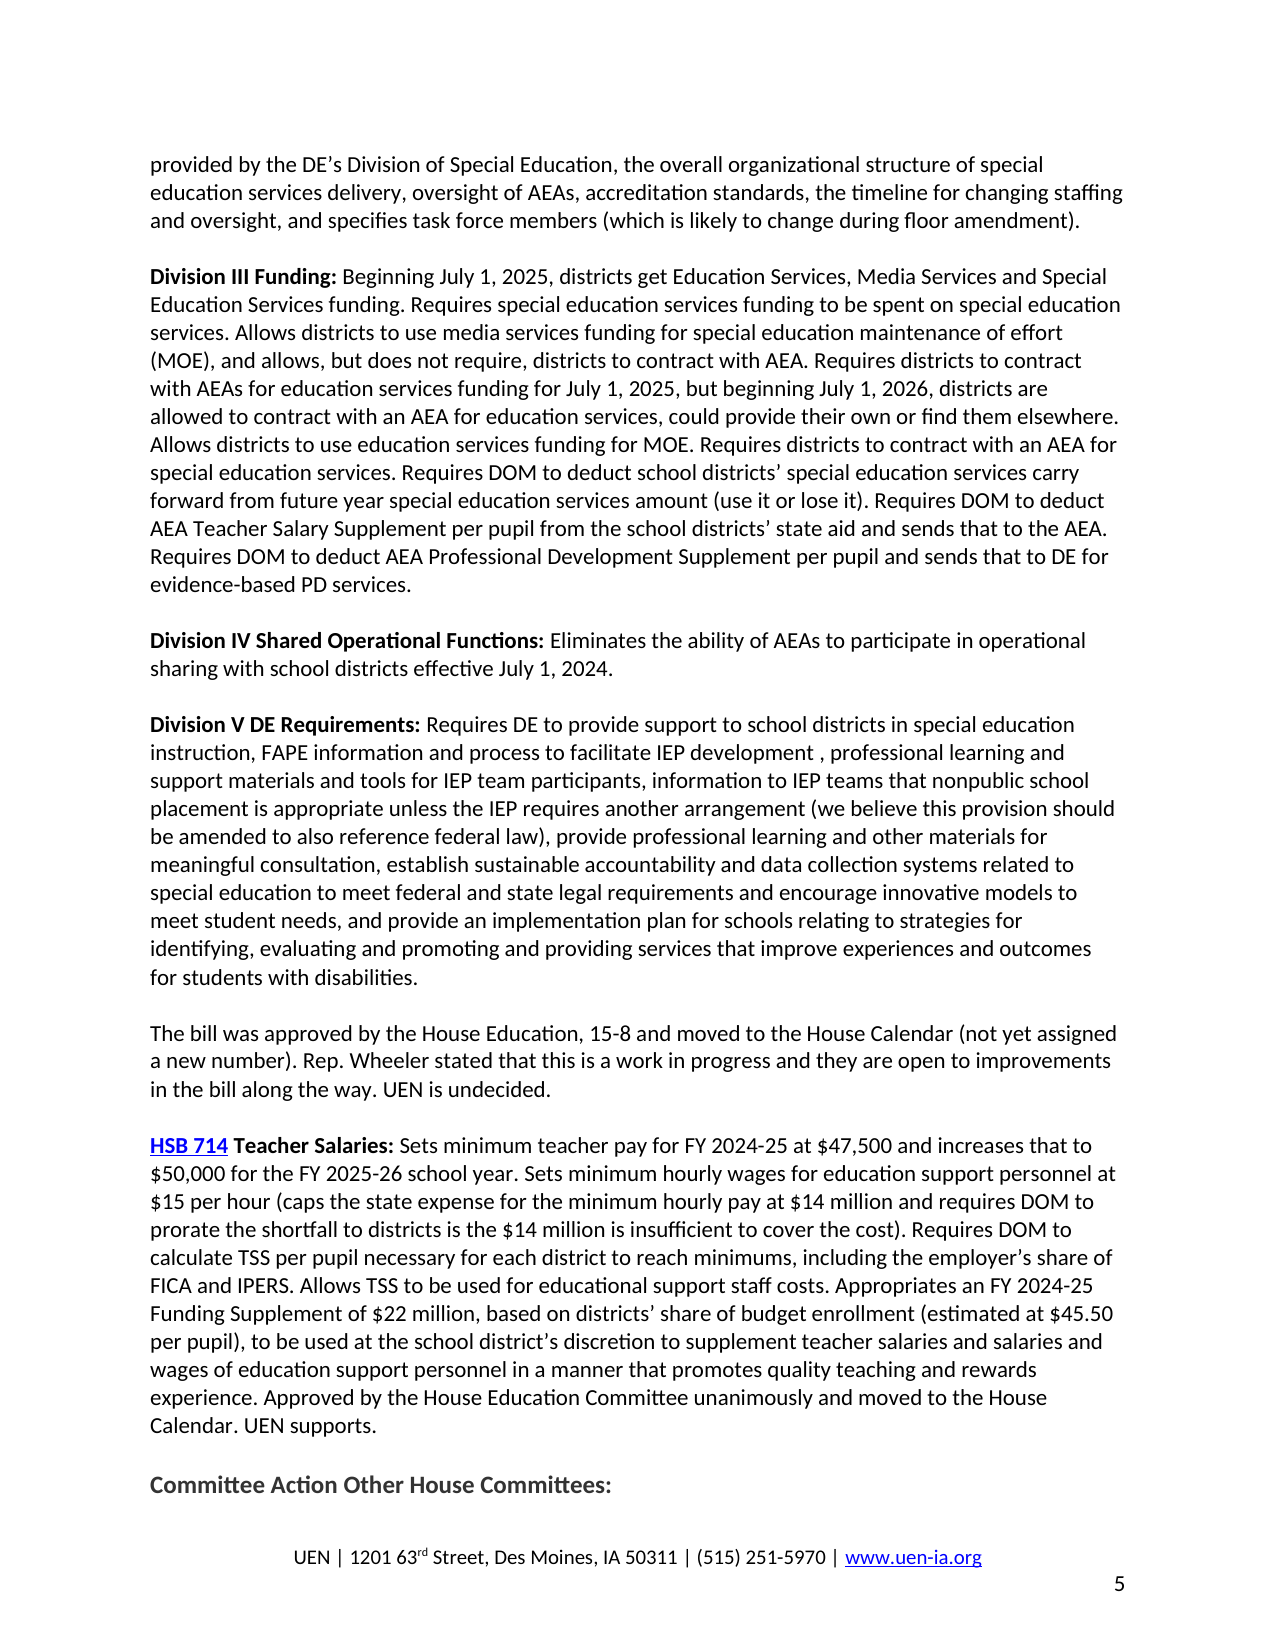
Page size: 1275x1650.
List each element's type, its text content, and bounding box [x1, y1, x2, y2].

text Division III Funding: Beginning July 1, 2025, districts get Education Services, Media Services and Special Education Services funding. Requires special education services funding to be spent on special education services. Allows districts to use media services funding for special education maintenance of effort (MOE), and allows, but does not require, districts to contract with AEA. Requires districts to contract with AEAs for education services funding for July 1, 2025, but beginning July 1, 2026, districts are allowed to contract with an AEA for education services, could provide their own or find them elsewhere. Allows districts to use education services funding for MOE. Requires districts to contract with an AEA for special education services. Requires DOM to deduct school districts’ special education services carry forward from future year special education services amount (use it or lose it). Requires DOM to deduct AEA Teacher Salary Supplement per pupil from the school districts’ state aid and sends that to the AEA. Requires DOM to deduct AEA Professional Development Supplement per pupil and sends that to DE for evidence-based PD services. [150, 262, 1125, 598]
text Division V DE Requirements: Requires DE to provide support to school districts in special education instruction, FAPE information and process to facilitate IEP development , professional learning and support materials and tools for IEP team participants, information to IEP teams that nonpublic school placement is appropriate unless the IEP requires another arrangement (we believe this provision should be amended to also reference federal law), provide professional learning and other materials for meaningful consultation, establish sustainable accountability and data collection systems related to special education to meet federal and state legal requirements and encourage innovative models to meet student needs, and provide an implementation plan for schools relating to strategies for identifying, evaluating and promoting and providing services that improve experiences and outcomes for students with disabilities. [150, 710, 1125, 991]
text Division IV Shared Operational Functions: Eliminates the ability of AEAs to participate in operational sharing with school districts effective July 1, 2024. [150, 626, 1125, 682]
text Committee Action Other House Committees: [150, 1469, 1125, 1500]
text HSB 714 Teacher Salaries: Sets minimum teacher pay for FY 2024-25 at $47,500 and increases that to $50,000 for the FY 2025-26 school year. Sets minimum hourly wages for education support personnel at $15 per hour (caps the state expense for the minimum hourly pay at $14 million and requires DOM to prorate the shortfall to districts is the $14 million is insufficient to cover the cost). Requires DOM to calculate TSS per pupil necessary for each district to reach minimums, including the employer’s share of FICA and IPERS. Allows TSS to be used for educational support staff costs. Appropriates an FY 2024-25 Funding Supplement of $22 million, based on districts’ share of budget enrollment (estimated at $45.50 per pupil), to be used at the school district’s discretion to supplement teacher salaries and salaries and wages of education support personnel in a manner that promotes quality teaching and rewards experience. Approved by the House Education Committee unanimously and moved to the House Calendar. UEN supports. [150, 1131, 1125, 1439]
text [150, 150, 1125, 234]
text The bill was approved by the House Education, 15-8 and moved to the House Calendar (not yet assigned a new number). Rep. Wheeler stated that this is a work in progress and they are open to improvements in the bill along the way. UEN is undecided. [150, 1019, 1125, 1103]
